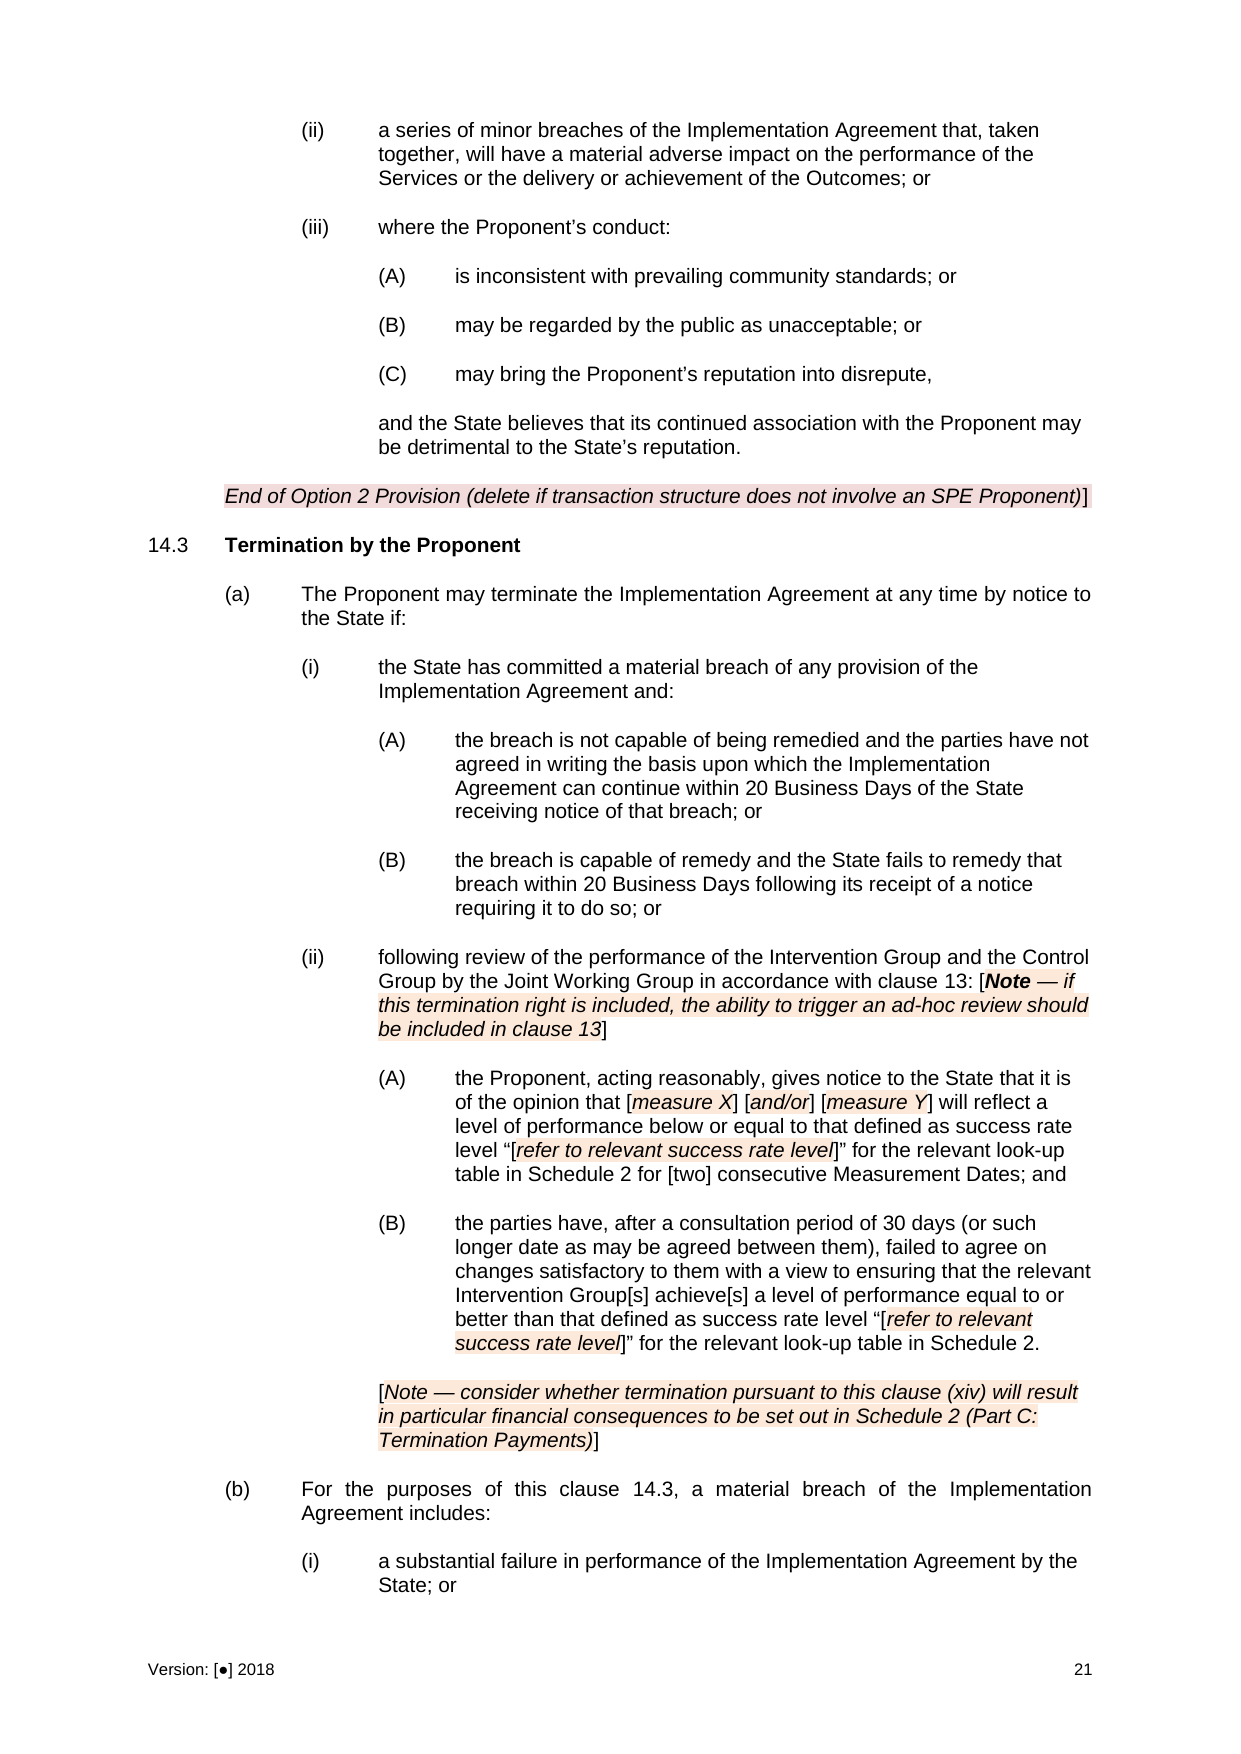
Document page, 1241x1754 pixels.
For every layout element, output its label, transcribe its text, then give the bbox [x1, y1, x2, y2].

subtitle may bring the Proponent’s reputation into disrepute, [378, 362, 1092, 386]
subtitle The Proponent may terminate the Implementation Agreement at any time by notice to the State if: [224, 582, 1092, 629]
subtitle following review of the performance of the Intervention Group and the Control Group by the Joint Working Group in accordance with clause 13: [Note — if this termination right is included, the ability to trigger an ad-hoc review should be included in clause 13] [301, 945, 1092, 1041]
subtitle the breach is not capable of being remedied and the parties have not agreed in writing the basis upon which the Implementation Agreement can continue within 20 Business Days of the State receiving notice of that breach; or [378, 727, 1092, 823]
subtitle is inconsistent with prevailing community standards; or [378, 264, 1092, 288]
subtitle the breach is capable of remedy and the State fails to remedy that breach within 20 Business Days following its receipt of a notice requiring it to do so; or [378, 848, 1092, 920]
subtitle [Note — consider whether termination pursuant to this clause (xiv) will result in particular financial consequences to be set out in Schedule 2 (Part C: Termination Payments)] [378, 1379, 1092, 1451]
subtitle and the State believes that its continued association with the Proponent may be detrimental to the State’s reputation. [378, 411, 1092, 459]
subtitle where the Proponent’s conduct: [301, 215, 1092, 239]
subtitle may be regarded by the public as unacceptable; or [378, 313, 1092, 337]
subtitle the parties have, after a consultation period of 30 days (or such longer date as may be agreed between them), failed to agree on changes satisfactory to them with a view to ensuring that the relevant Intervention Group[s] achieve[s] a level of performance equal to or better than that defined as success rate level “[refer to relevant success rate level]” for the relevant look-up table in Schedule 2. [378, 1211, 1092, 1354]
subtitle For the purposes of this clause 14.3, a material breach of the Implementation Agreement includes: [224, 1476, 1092, 1524]
subtitle Termination by the Proponent [148, 533, 1092, 557]
subtitle the Proponent, acting reasonably, gives notice to the State that it is of the opinion that [measure X] [and/or] [measure Y] will reflect a level of performance below or equal to that defined as success rate level “[refer to relevant success rate level]” for the relevant look-up table in Schedule 2 for [two] consecutive Measurement Dates; and [378, 1066, 1092, 1186]
subtitle the State has committed a material breach of any provision of the Implementation Agreement and: [301, 654, 1092, 702]
subtitle a substantial failure in performance of the Implementation Agreement by the State; or [301, 1549, 1092, 1597]
subtitle a series of minor breaches of the Implementation Agreement that, taken together, will have a material adverse impact on the performance of the Services or the delivery or achievement of the Outcomes; or [301, 118, 1092, 190]
